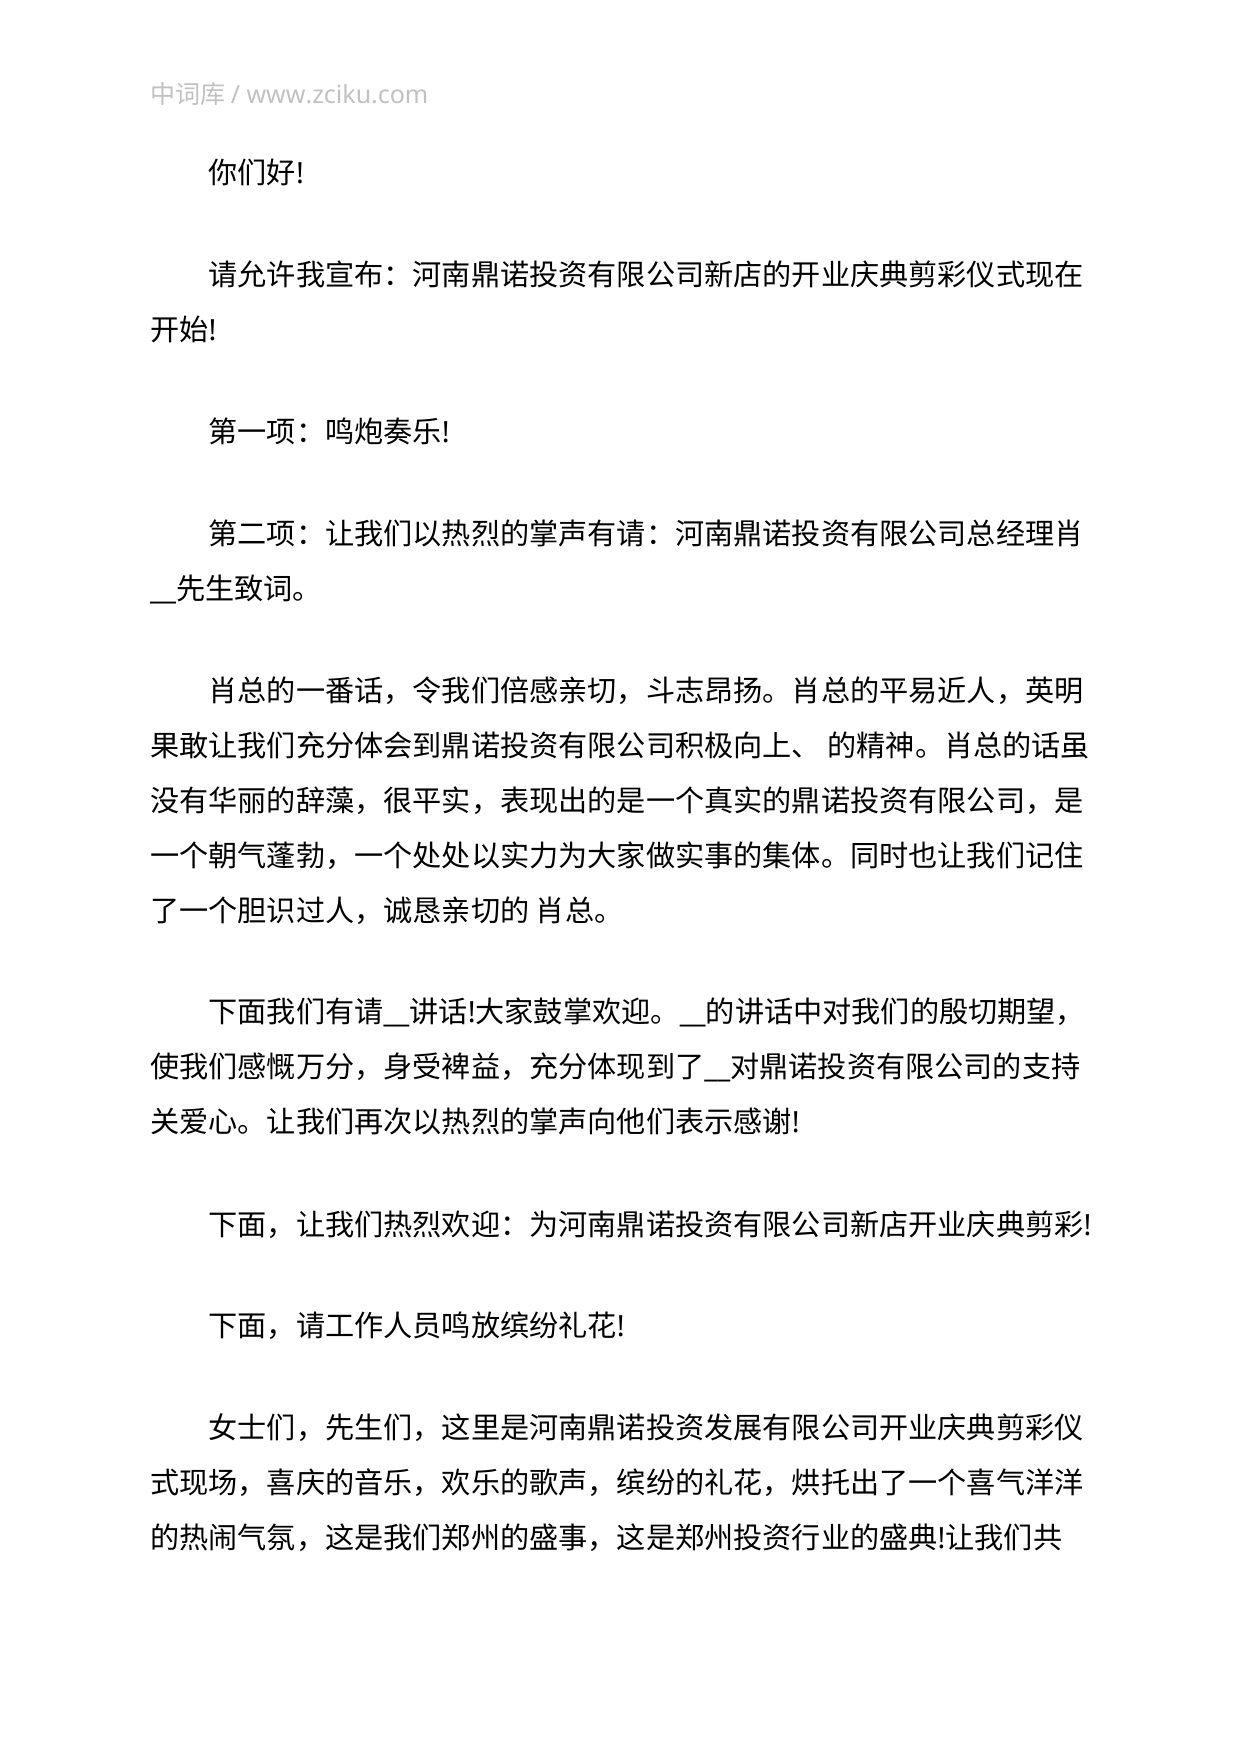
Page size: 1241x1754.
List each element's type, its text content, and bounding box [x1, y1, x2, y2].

text 下面我们有请__讲话!大家鼓掌欢迎。__的讲话中对我们的殷切期望，使我们感慨万分，身受裨益，充分体现到了__对鼎诺投资有限公司的支持关爱心。让我们再次以热烈的掌声向他们表示感谢! [150, 989, 1090, 1141]
text 请允许我宣布：河南鼎诺投资有限公司新店的开业庆典剪彩仪式现在开始! [150, 252, 1090, 349]
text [150, 1405, 1090, 1557]
text 肖总的一番话，令我们倍感亲切，斗志昂扬。肖总的平易近人，英明果敢让我们充分体会到鼎诺投资有限公司积极向上、 的精神。肖总的话虽没有华丽的辞藻，很平实，表现出的是一个真实的鼎诺投资有限公司，是一个朝气蓬勃，一个处处以实力为大家做实事的集体。同时也让我们记住了一个胆识过人，诚恳亲切的 肖总。 [150, 668, 1090, 929]
text 第一项：鸣炮奏乐! [150, 409, 1090, 451]
text 下面，请工作人员鸣放缤纷礼花! [150, 1303, 1090, 1345]
text 你们好! [150, 150, 1090, 192]
text 下面，让我们热烈欢迎：为河南鼎诺投资有限公司新店开业庆典剪彩! [150, 1201, 1090, 1243]
text 第二项：让我们以热烈的掌声有请：河南鼎诺投资有限公司总经理肖__先生致词。 [150, 511, 1090, 608]
